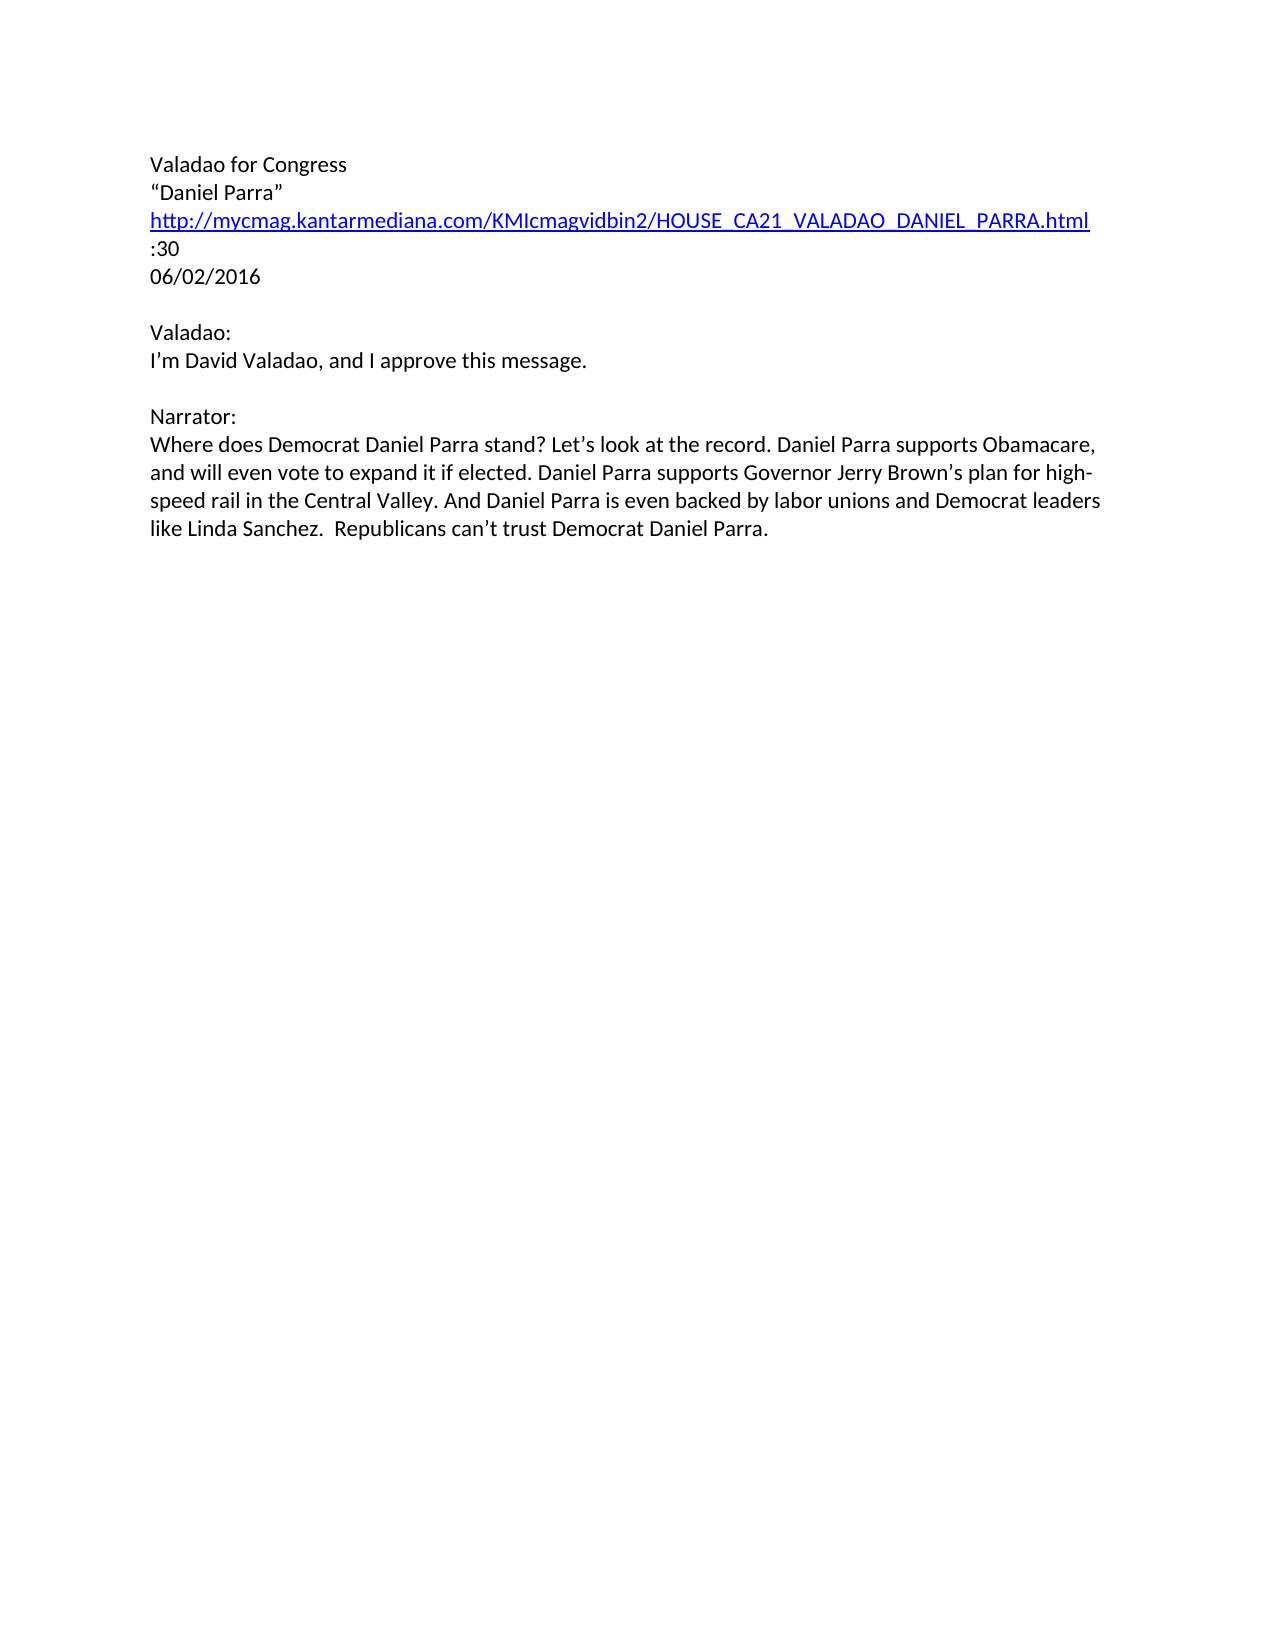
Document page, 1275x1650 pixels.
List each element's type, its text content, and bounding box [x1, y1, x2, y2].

text Valadao for Congress [150, 150, 1125, 178]
text Where does Democrat Daniel Parra stand? Let’s look at the record. Daniel Parra supports Obamacare, and will even vote to expand it if elected. Daniel Parra supports Governor Jerry Brown’s plan for high-speed rail in the Central Valley. And Daniel Parra is even backed by labor unions and Democrat leaders like Linda Sanchez. Republicans can’t trust Democrat Daniel Parra. [150, 430, 1125, 542]
text Narrator: [150, 402, 1125, 430]
text Valadao: [150, 318, 1125, 346]
text “Daniel Parra” [150, 178, 1125, 206]
text I’m David Valadao, and I approve this message. [150, 346, 1125, 374]
text :30 [150, 234, 1125, 262]
text http://mycmag.kantarmediana.com/KMIcmagvidbin2/HOUSE_CA21_VALADAO_DANIEL_PARRA.html [150, 206, 1125, 234]
text 06/02/2016 [150, 262, 1125, 290]
